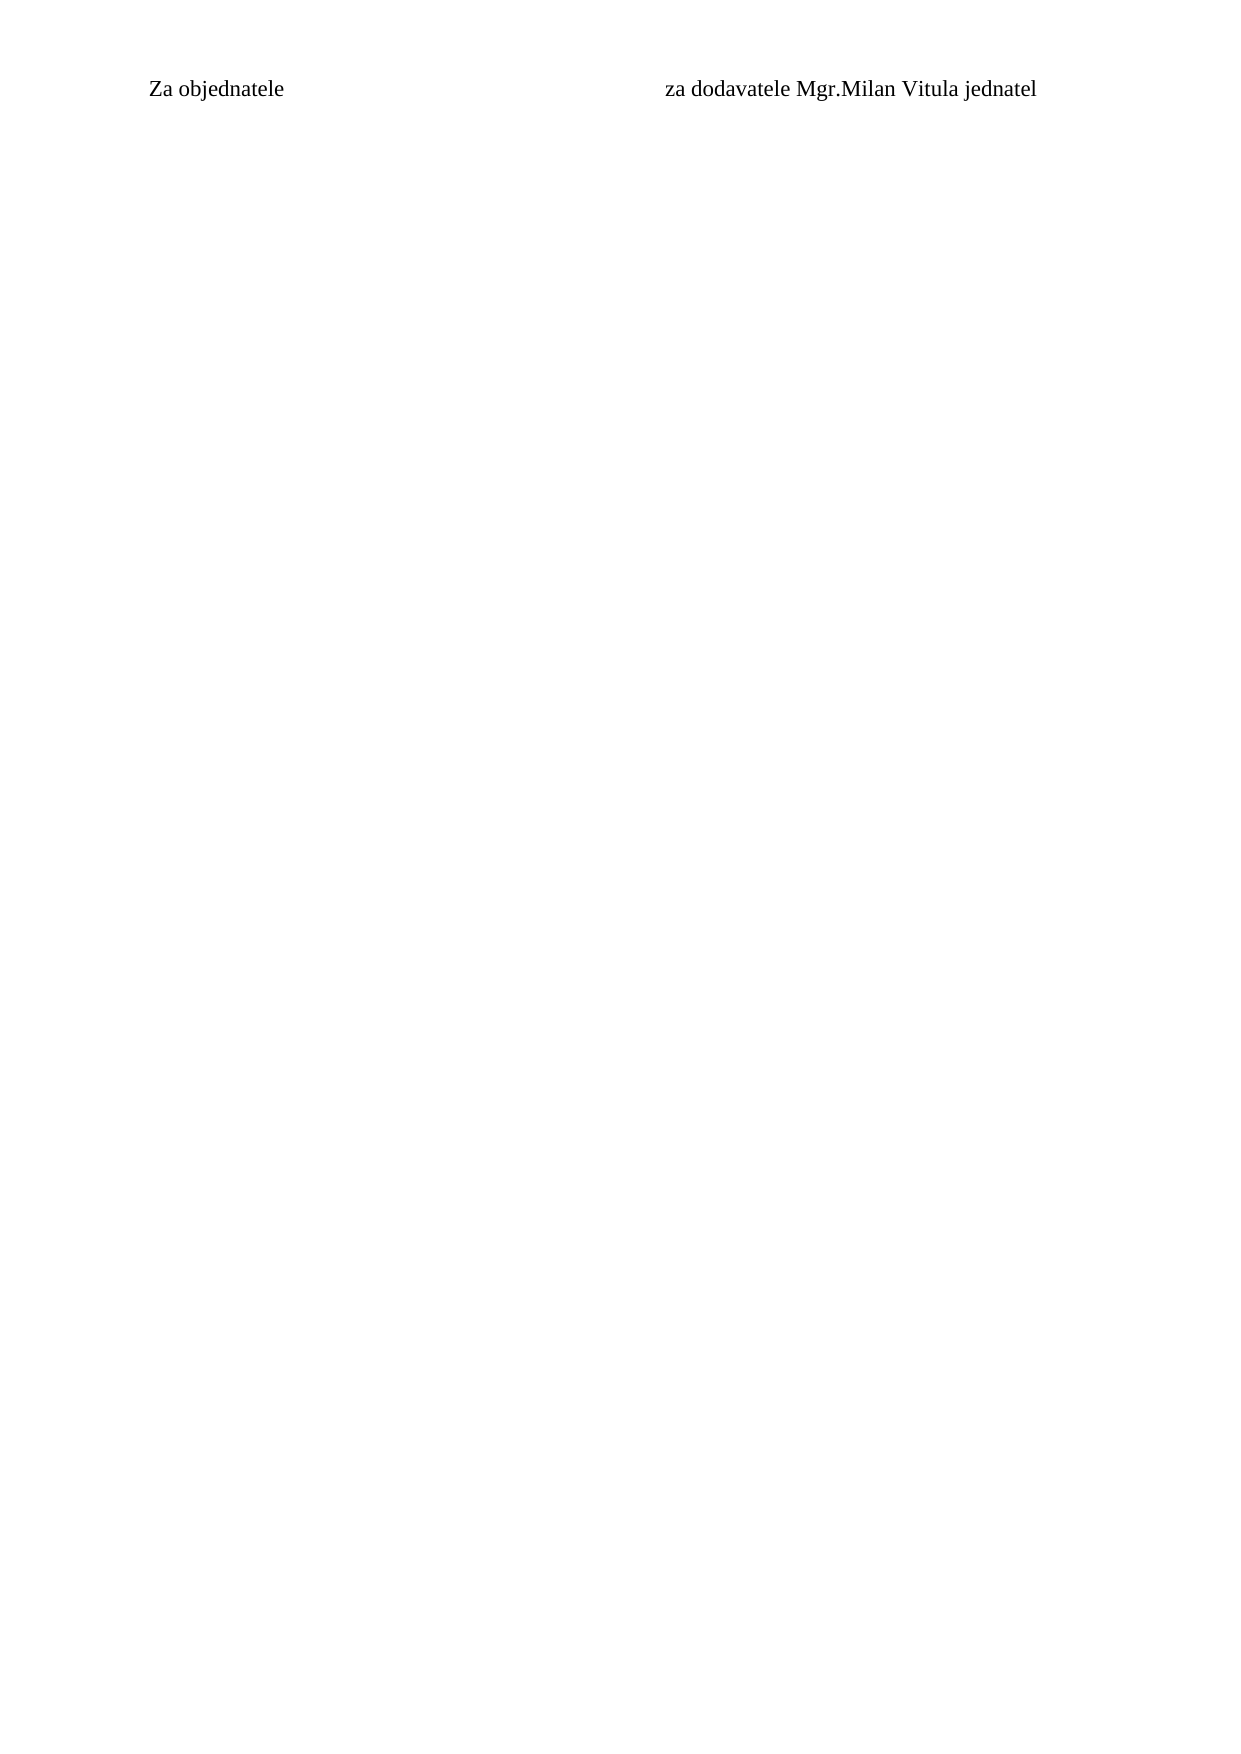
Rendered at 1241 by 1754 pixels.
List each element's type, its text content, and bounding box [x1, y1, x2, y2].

text Za objednatele za dodavatele Mgr.Milan Vitula jednatel [75, 75, 1165, 101]
